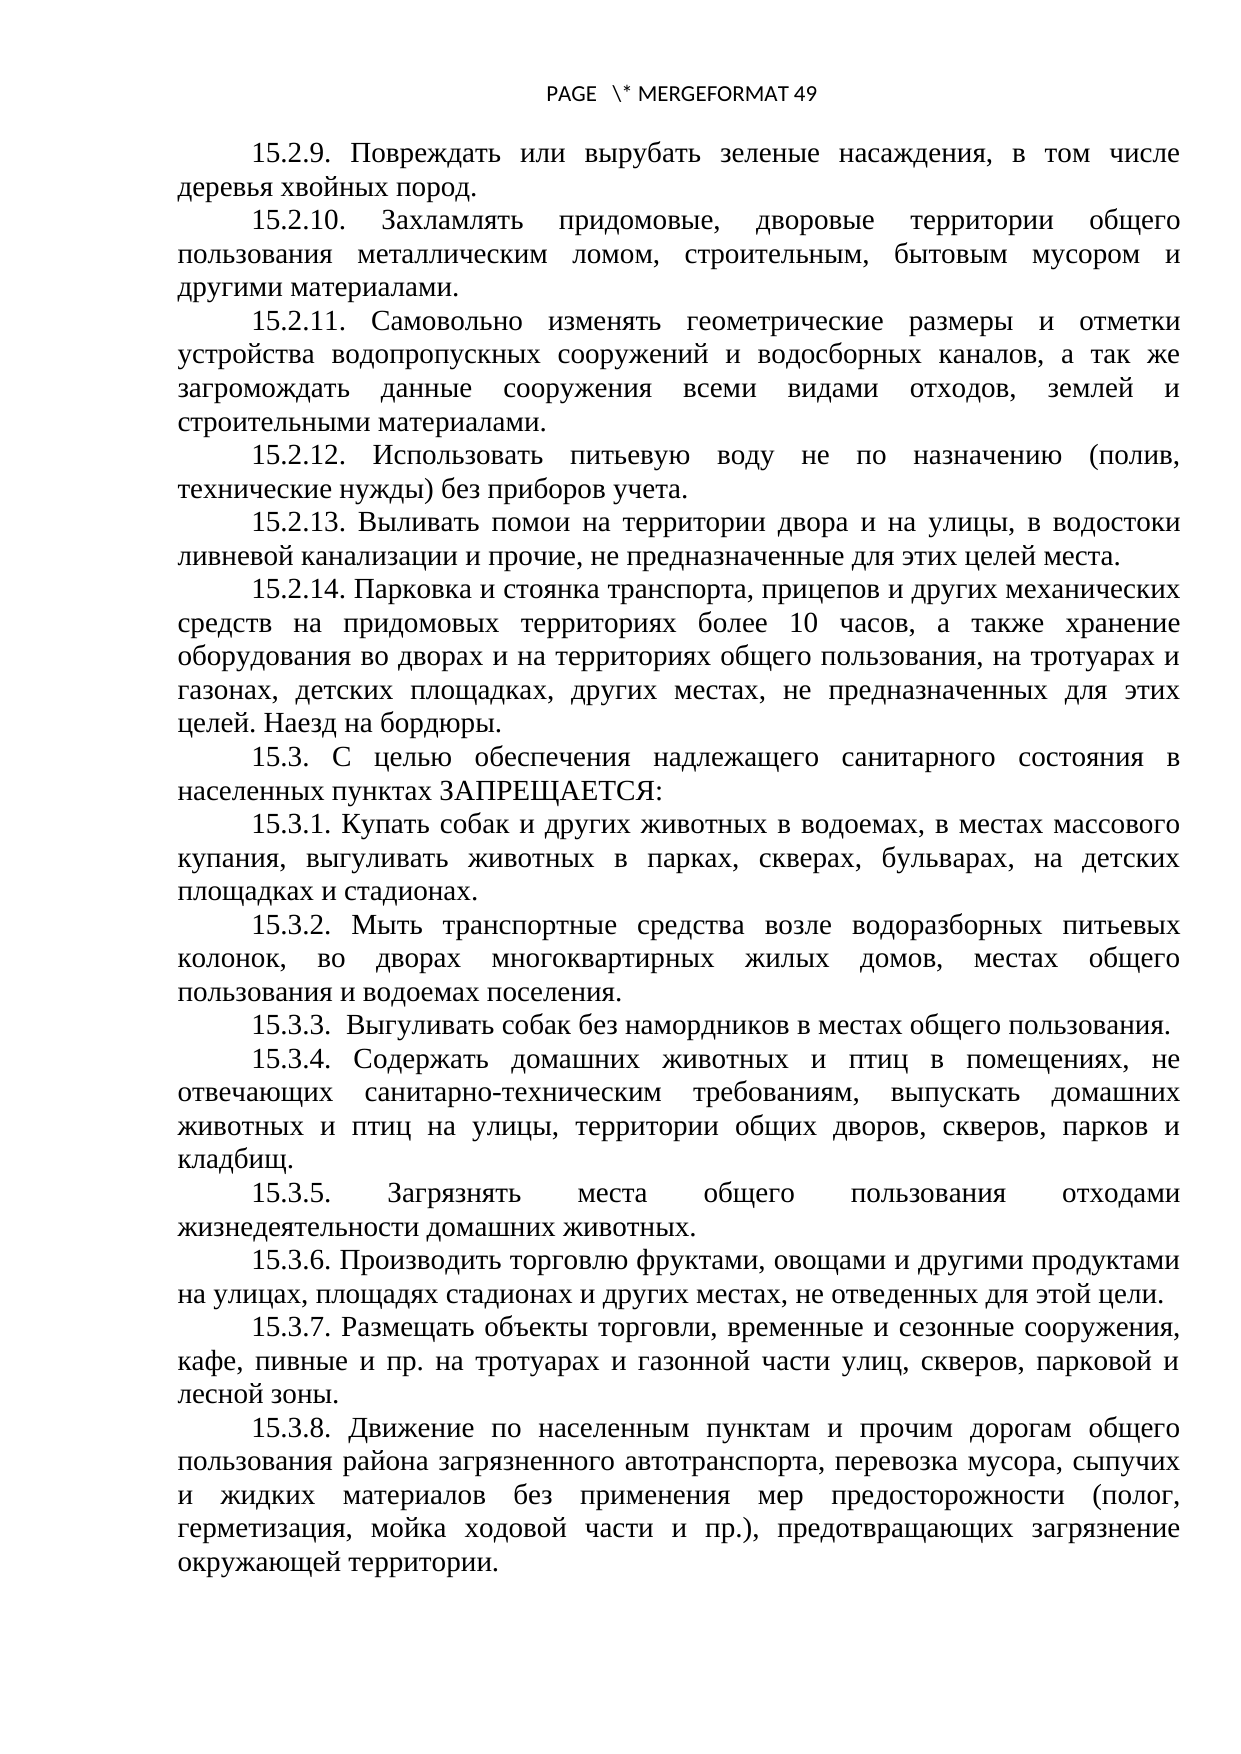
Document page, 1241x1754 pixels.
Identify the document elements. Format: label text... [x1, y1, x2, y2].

text 15.3. С целью обеспечения надлежащего санитарного состояния в населенных пунктах ЗАПРЕЩАЕТСЯ: [177, 739, 1181, 806]
text 15.3.8. Движение по населенным пунктам и прочим дорогам общего пользования района загрязненного автотранспорта, перевозка мусора, сыпучих и жидких материалов без применения мер предосторожности (полог, герметизация, мойка ходовой части и пр.), предотвращающих загрязнение окружающей территории. [177, 1410, 1181, 1578]
text 15.2.12. Использовать питьевую воду не по назначению (полив, технические нужды) без приборов учета. [177, 437, 1181, 504]
text 15.2.10. Захламлять придомовые, дворовые территории общего пользования металлическим ломом, строительным, бытовым мусором и другими материалами. [177, 202, 1181, 303]
text 15.3.4. Содержать домашних животных и птиц в помещениях, не отвечающих санитарно-техническим требованиям, выпускать домашних животных и птиц на улицы, территории общих дворов, скверов, парков и кладбищ. [177, 1041, 1181, 1175]
text 15.3.5. Загрязнять места общего пользования отходами жизнедеятельности домашних животных. [177, 1175, 1181, 1242]
text 15.2.9. Повреждать или вырубать зеленые насаждения, в том числе деревья хвойных пород. [177, 135, 1181, 202]
text 15.3.1. Купать собак и других животных в водоемах, в местах массового купания, выгуливать животных в парках, скверах, бульварах, на детских площадках и стадионах. [177, 806, 1181, 907]
text 15.3.6. Производить торговлю фруктами, овощами и другими продуктами на улицах, площадях стадионах и других местах, не отведенных для этой цели. [177, 1242, 1181, 1309]
text 15.3.2. Мыть транспортные средства возле водоразборных питьевых колонок, во дворах многоквартирных жилых домов, местах общего пользования и водоемах поселения. [177, 907, 1181, 1007]
text 15.3.3. Выгуливать собак без намордников в местах общего пользования. [177, 1007, 1181, 1041]
text 15.2.13. Выливать помои на территории двора и на улицы, в водостоки ливневой канализации и прочие, не предназначенные для этих целей места. [177, 504, 1181, 571]
text 15.2.14. Парковка и стоянка транспорта, прицепов и других механических средств на придомовых территориях более 10 часов, а также хранение оборудования во дворах и на территориях общего пользования, на тротуарах и газонах, детских площадках, других местах, не предназначенных для этих целей. Наезд на бордюры. [177, 571, 1181, 739]
text 15.3.7. Размещать объекты торговли, временные и сезонные сооружения, кафе, пивные и пр. на тротуарах и газонной части улиц, скверов, парковой и лесной зоны. [177, 1309, 1181, 1410]
text 15.2.11. Самовольно изменять геометрические размеры и отметки устройства водопропускных сооружений и водосборных каналов, а так же загромождать данные сооружения всеми видами отходов, землей и строительными материалами. [177, 303, 1181, 437]
